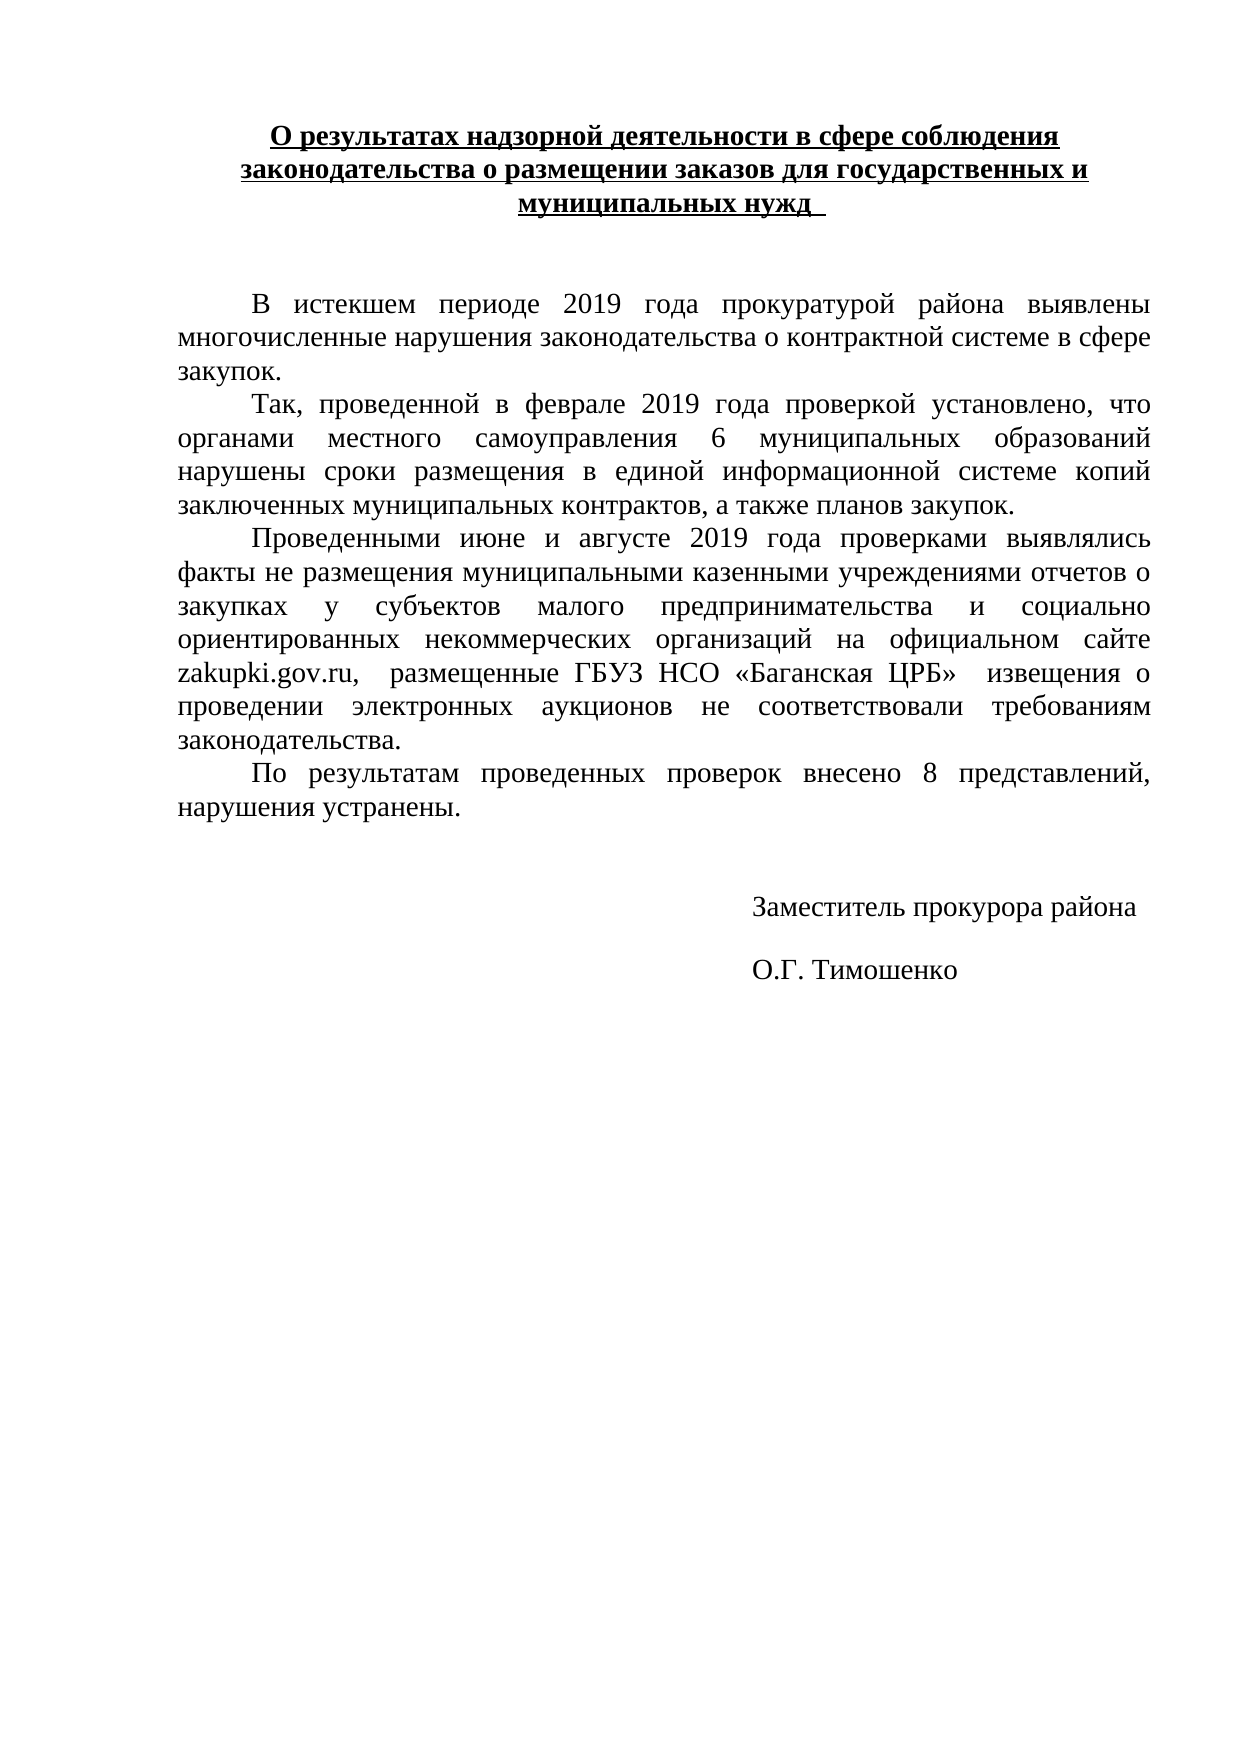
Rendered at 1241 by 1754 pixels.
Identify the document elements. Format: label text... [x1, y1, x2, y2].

text Проведенными июне и августе 2019 года проверками выявлялись факты не размещения муниципальными казенными учреждениями отчетов о закупках у субъектов малого предпринимательства и социально ориентированных некоммерческих организаций на официальном сайте zakupki.gov.ru, размещенные ГБУЗ НСО «Баганская ЦРБ» извещения о проведении электронных аукционов не соответствовали требованиям законодательства. [177, 521, 1152, 755]
text О.Г. Тимошенко [177, 952, 1152, 985]
text В истекшем периоде 2019 года прокуратурой района выявлены многочисленные нарушения законодательства о контрактной системе в сфере закупок. [177, 286, 1152, 386]
text Заместитель прокурора района [177, 889, 1152, 923]
text О результатах надзорной деятельности в сфере соблюдения законодательства о размещении заказов для государственных и муниципальных нужд [177, 118, 1152, 219]
text По результатам проведенных проверок внесено 8 представлений, нарушения устранены. [177, 755, 1152, 822]
text Так, проведенной в феврале 2019 года проверкой установлено, что органами местного самоуправления 6 муниципальных образований нарушены сроки размещения в единой информационной системе копий заключенных муниципальных контрактов, а также планов закупок. [177, 386, 1152, 521]
